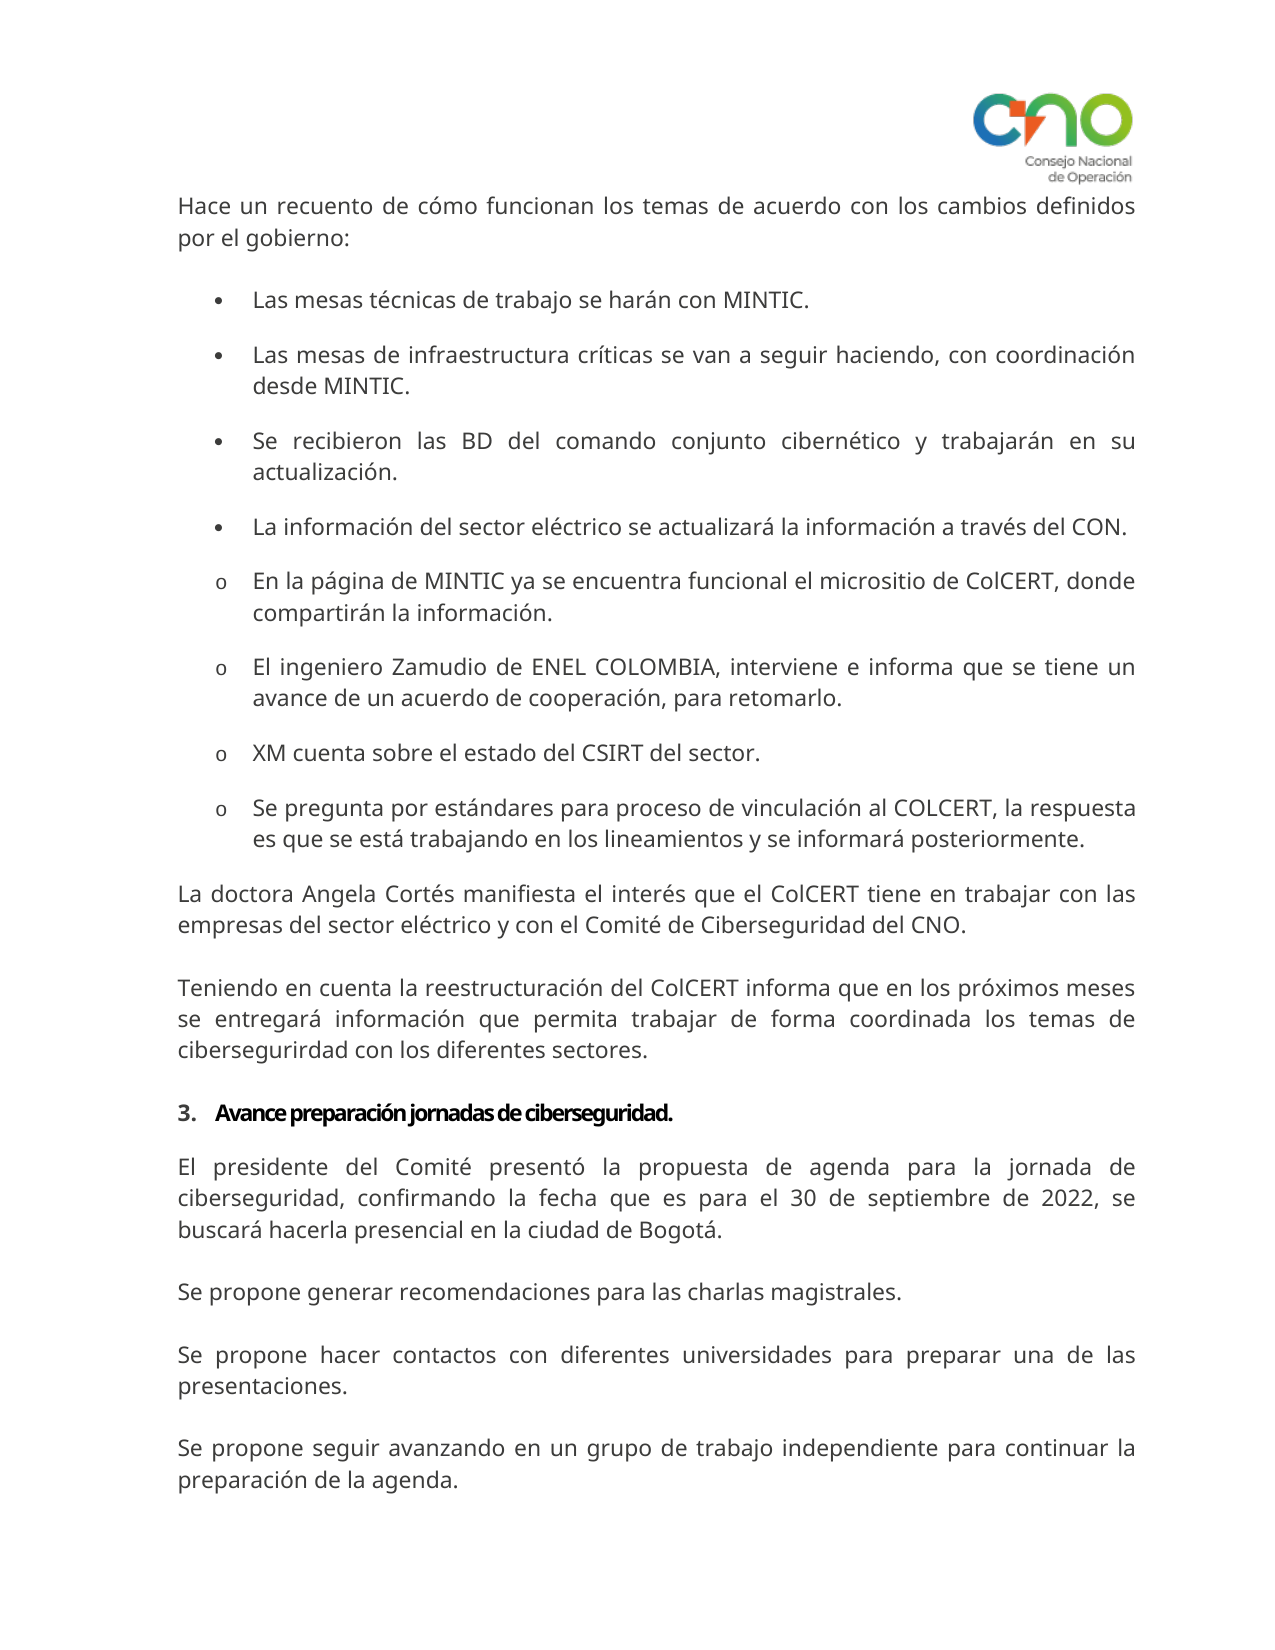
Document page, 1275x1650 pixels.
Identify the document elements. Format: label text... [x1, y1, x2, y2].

list El ingeniero Zamudio de ENEL COLOMBIA, interviene e informa que se tiene un avance de un acuerdo de cooperación, para retomarlo. [215, 651, 1137, 714]
list Avance preparación jornadas de ciberseguridad. [177, 1096, 1137, 1128]
list Las mesas técnicas de trabajo se harán con MINTIC. [215, 284, 1137, 315]
list La información del sector eléctrico se actualizará la información a través del CON. [215, 511, 1137, 542]
list Las mesas de infraestructura críticas se van a seguir haciendo, con coordinación desde MINTIC. [215, 339, 1137, 401]
text Teniendo en cuenta la reestructuración del ColCERT informa que en los próximos meses se entregará información que permita trabajar de forma coordinada los temas de cibersegurirdad con los diferentes sectores. [177, 971, 1137, 1065]
text Hace un recuento de cómo funcionan los temas de acuerdo con los cambios definidos por el gobierno: [177, 190, 1137, 253]
text Se propone seguir avanzando en un grupo de trabajo independiente para continuar la preparación de la agenda. [177, 1432, 1137, 1495]
list Se pregunta por estándares para proceso de vinculación al COLCERT, la respuesta es que se está trabajando en los lineamientos y se informará posteriormente. [215, 792, 1137, 854]
list XM cuenta sobre el estado del CSIRT del sector. [215, 737, 1137, 768]
picture [969, 88, 1137, 191]
text Se propone generar recomendaciones para las charlas magistrales. [177, 1276, 1137, 1307]
list Se recibieron las BD del comando conjunto cibernético y trabajarán en su actualización. [215, 424, 1137, 487]
text El presidente del Comité presentó la propuesta de agenda para la jornada de ciberseguridad, confirmando la fecha que es para el 30 de septiembre de 2022, se buscará hacerla presencial en la ciudad de Bogotá. [177, 1151, 1137, 1245]
list En la página de MINTIC ya se encuentra funcional el micrositio de ColCERT, donde compartirán la información. [215, 565, 1137, 628]
text La doctora Angela Cortés manifiesta el interés que el ColCERT tiene en trabajar con las empresas del sector eléctrico y con el Comité de Ciberseguridad del CNO. [177, 878, 1137, 940]
text Se propone hacer contactos con diferentes universidades para preparar una de las presentaciones. [177, 1339, 1137, 1401]
